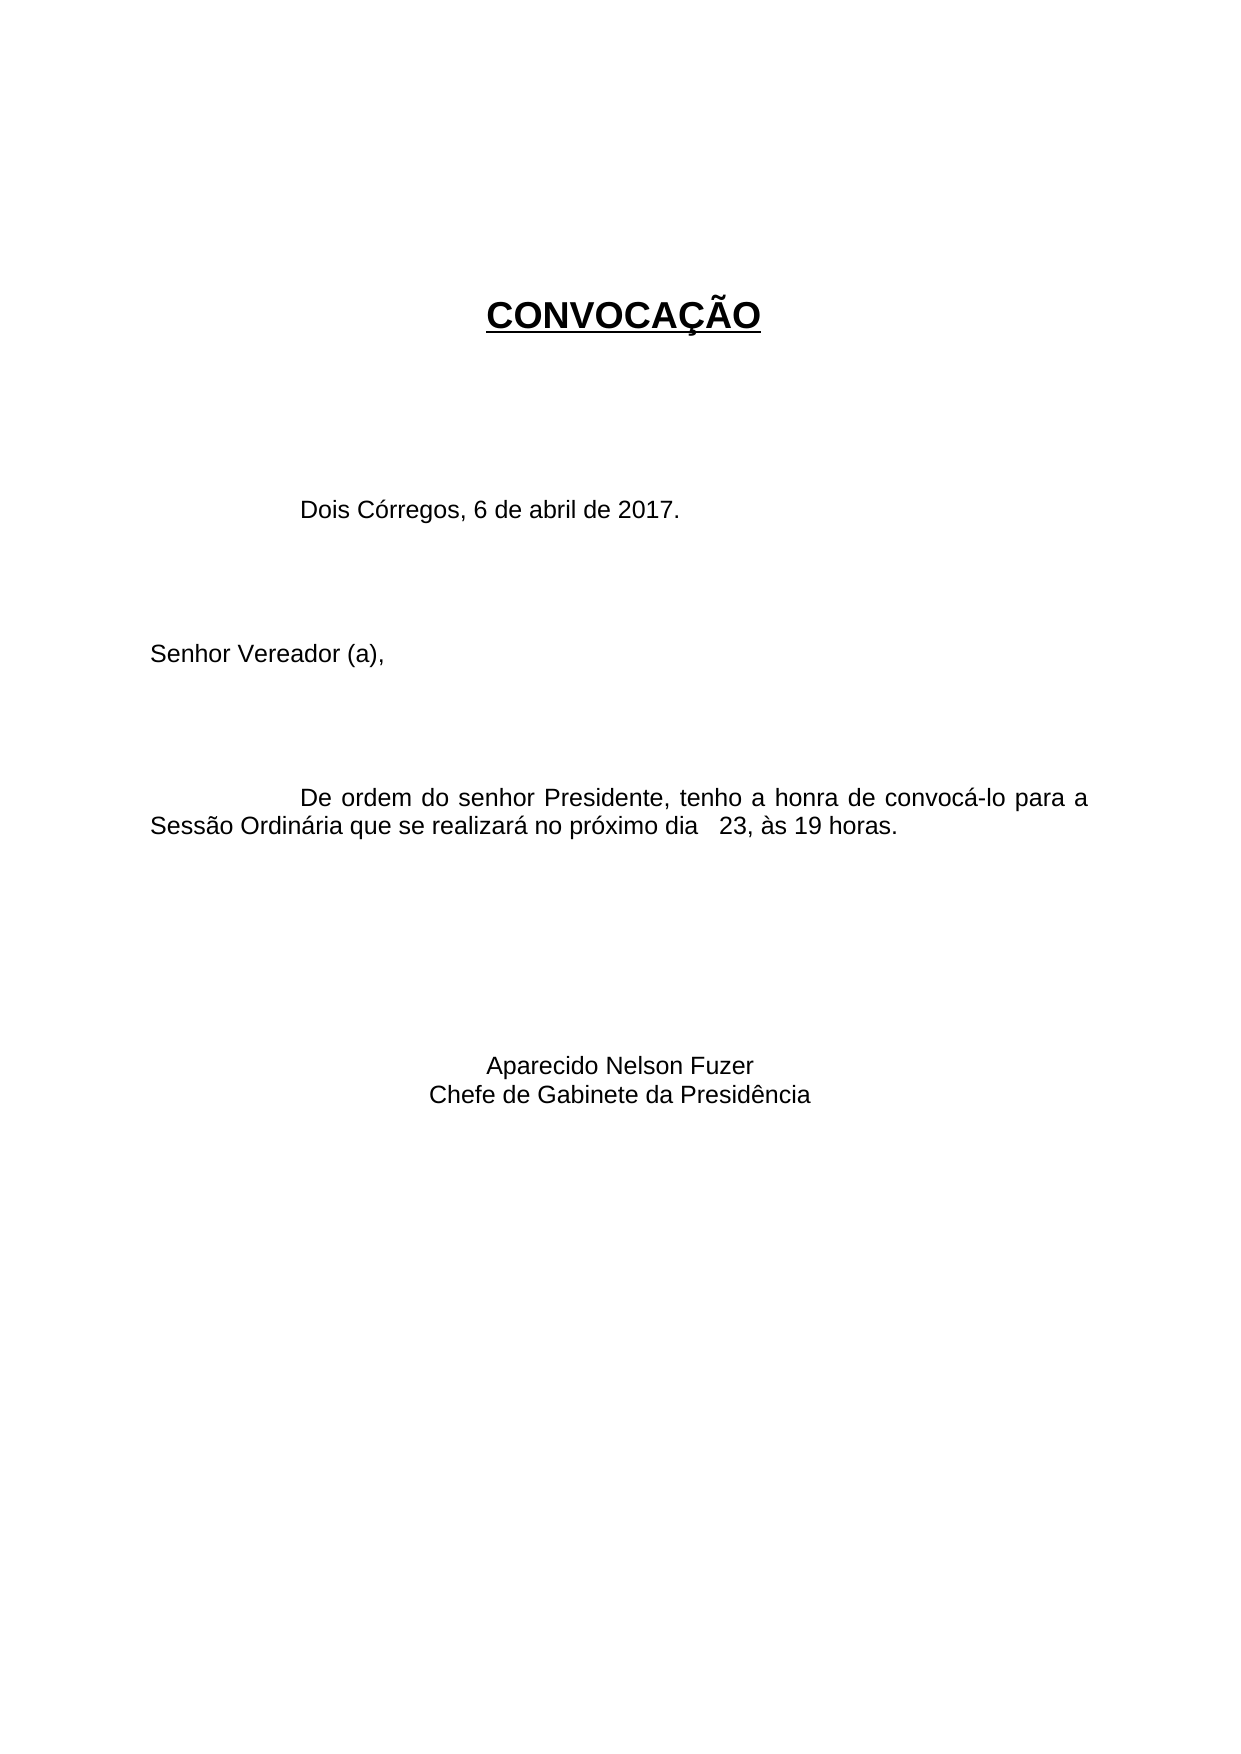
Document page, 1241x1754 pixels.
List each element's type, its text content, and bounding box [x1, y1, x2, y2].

text Dois Córregos, 6 de abril de 2017. [150, 495, 1090, 524]
text Senhor Vereador (a), [150, 639, 1090, 667]
text De ordem do senhor Presidente, tenho a honra de convocá-lo para a Sessão Ordinária que se realizará no próximo dia 23, às 19 horas. [150, 782, 1090, 840]
text Aparecido Nelson Fuzer [150, 1051, 1090, 1080]
text Chefe de Gabinete da Presidência [150, 1080, 1090, 1109]
text CONVOCAÇÃO [150, 294, 1090, 337]
